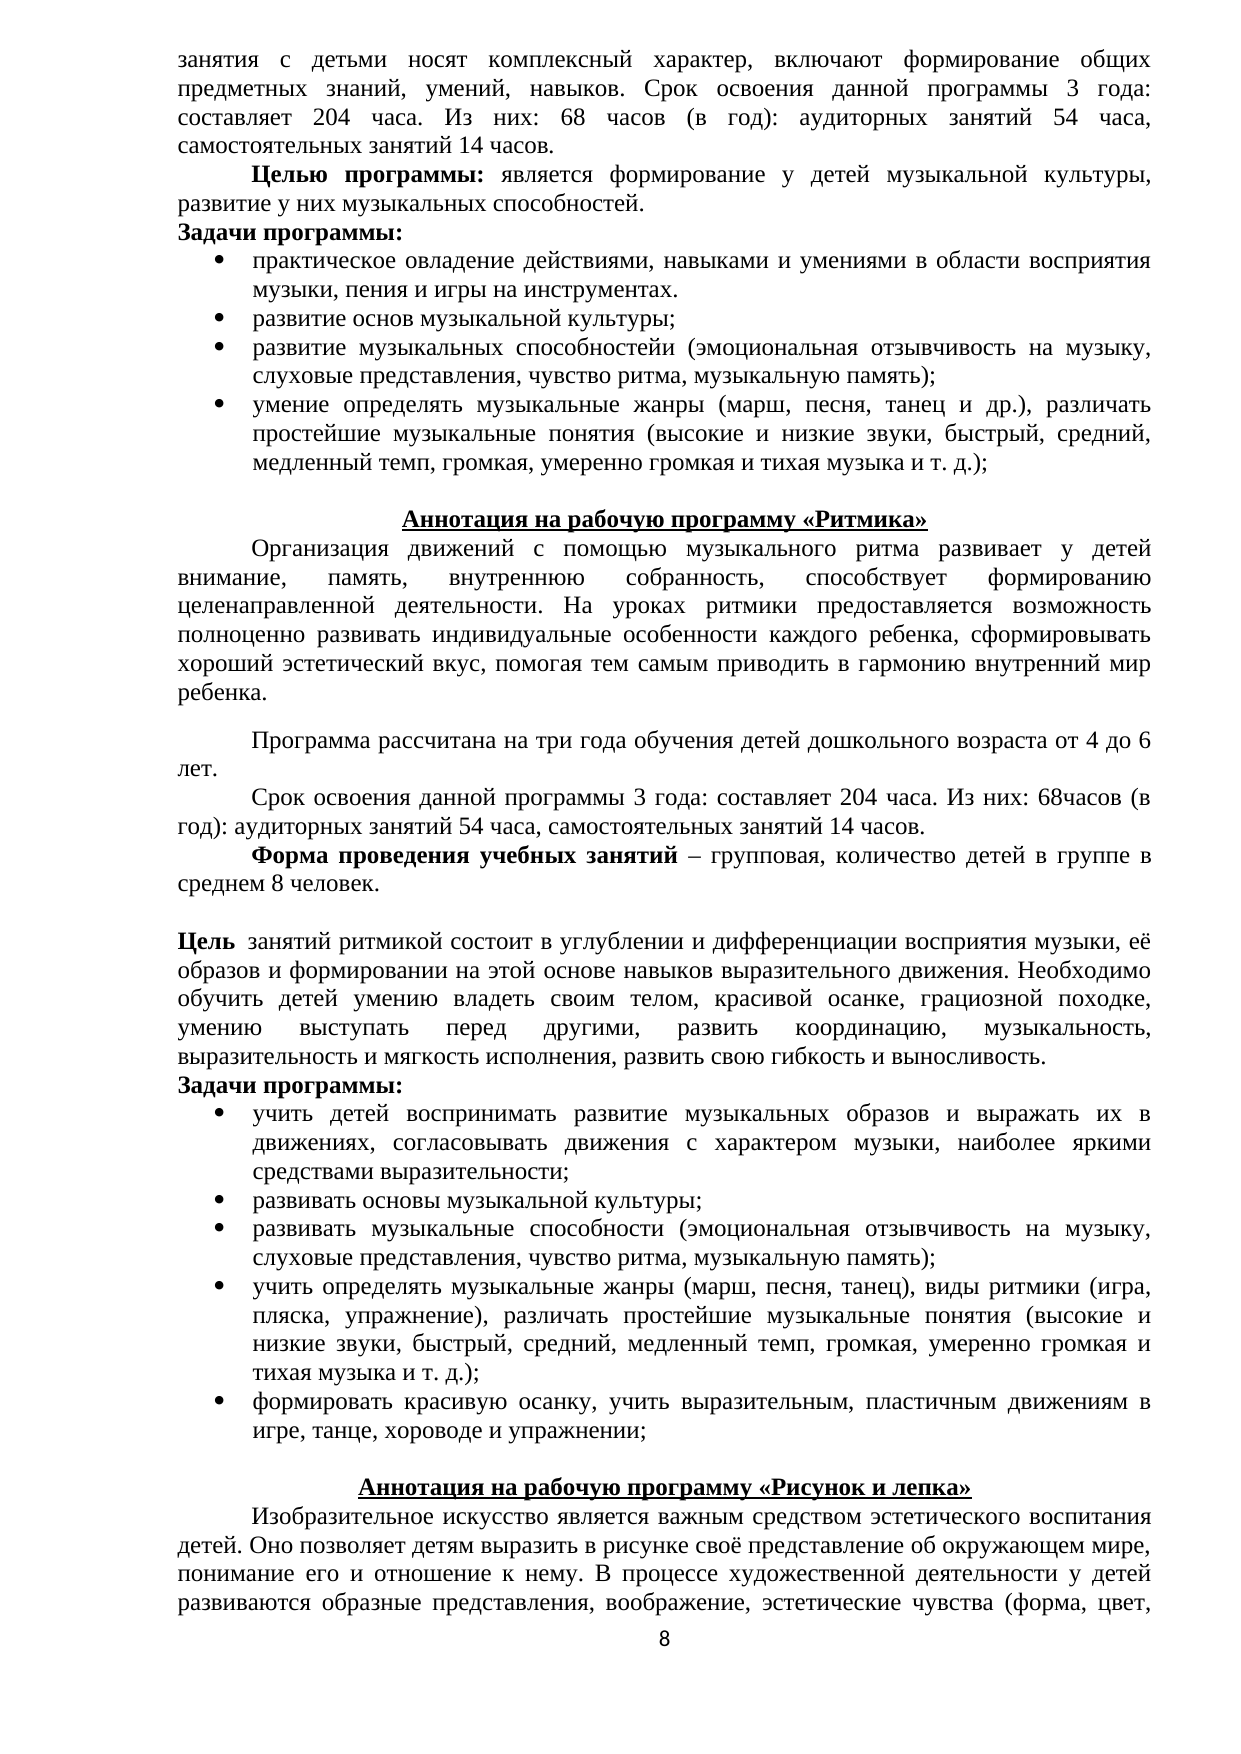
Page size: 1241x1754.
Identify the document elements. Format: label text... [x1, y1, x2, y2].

text Срок освоения данной программы 3 года: составляет 204 часа. Из них: 68часов (в год): аудиторных занятий 54 часа, самостоятельных занятий 14 часов. [177, 782, 1152, 840]
list учить определять музыкальные жанры (марш, песня, танец), виды ритмики (игра, пляска, упражнение), различать простейшие музыкальные понятия (высокие и низкие звуки, быстрый, средний, медленный темп, громкая, умеренно громкая и тихая музыка и т. д.); [215, 1271, 1152, 1386]
list формировать красивую осанку, учить выразительным, пластичным движениям в игре, танце, хороводе и упражнении; [215, 1386, 1152, 1443]
text Задачи программы: [177, 217, 1152, 246]
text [177, 1501, 1152, 1616]
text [177, 44, 1152, 159]
list развивать основы музыкальной культуры; [215, 1185, 1152, 1213]
text Цель занятий ритмикой состоит в углублении и дифференциации восприятия музыки, её образов и формировании на этой основе навыков выразительного движения. Необходимо обучить детей умению владеть своим телом, красивой осанке, грациозной походке, умению выступать перед другими, развить координацию, музыкальность, выразительность и мягкость исполнения, развить свою гибкость и выносливость. [177, 926, 1152, 1070]
text Организация движений с помощью музыкального ритма развивает у детей внимание, память, внутреннюю собранность, способствует формированию целенаправленной деятельности. На уроках ритмики предоставляется возможность полноценно развивать индивидуальные особенности каждого ребенка, сформировывать хороший эстетический вкус, помогая тем самым приводить в гармонию внутренний мир ребенка. [177, 533, 1152, 706]
text Аннотация на рабочую программу «Ритмика» [177, 504, 1152, 533]
text Форма проведения учебных занятий – групповая, количество детей в группе в среднем 8 человек. [177, 840, 1152, 897]
list развивать музыкальные способности (эмоциональная отзывчивость на музыку, слуховые представления, чувство ритма, музыкальную память); [215, 1213, 1152, 1271]
list развитие музыкальных способностейи (эмоциональная отзывчивость на музыку, слуховые представления, чувство ритма, музыкальную память); [215, 332, 1152, 389]
text Целью программы: является формирование у детей музыкальной культуры, развитие у них музыкальных способностей. [177, 159, 1152, 217]
list развитие основ музыкальной культуры; [215, 303, 1152, 332]
text Задачи программы: [177, 1070, 1152, 1098]
list умение определять музыкальные жанры (марш, песня, танец и др.), различать простейшие музыкальные понятия (высокие и низкие звуки, быстрый, средний, медленный темп, громкая, умеренно громкая и тихая музыка и т. д.); [215, 389, 1152, 476]
list практическое овладение действиями, навыками и умениями в области восприятия музыки, пения и игры на инструментах. [215, 246, 1152, 303]
text Программа рассчитана на три года обучения детей дошкольного возраста от 4 до 6 лет. [177, 725, 1152, 782]
text Аннотация на рабочую программу «Рисунок и лепка» [177, 1472, 1152, 1501]
list учить детей воспринимать развитие музыкальных образов и выражать их в движениях, согласовывать движения с характером музыки, наиболее яркими средствами выразительности; [215, 1098, 1152, 1185]
